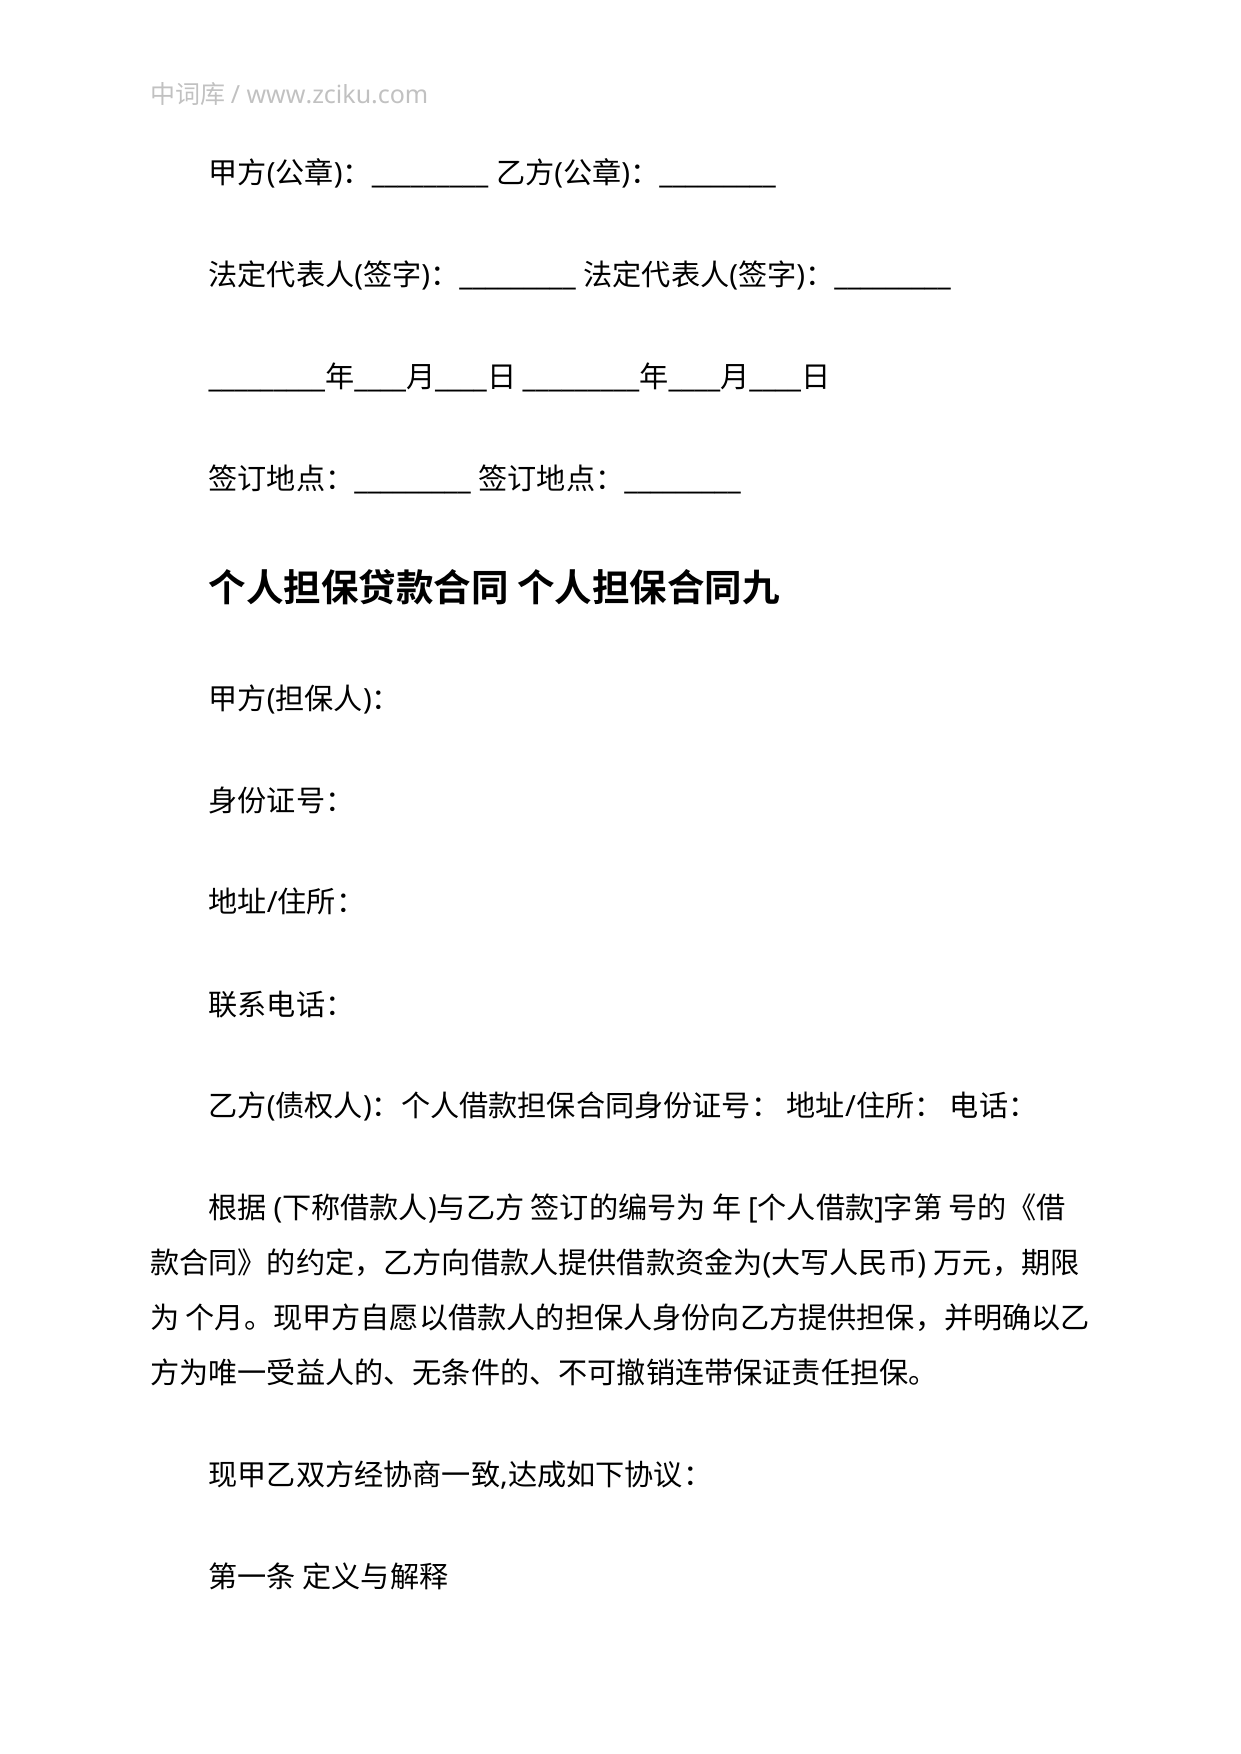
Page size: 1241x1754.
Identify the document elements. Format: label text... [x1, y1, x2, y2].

text 第一条 定义与解释 [150, 1553, 1090, 1596]
text 地址/住所： [150, 879, 1090, 921]
text 甲方(公章)：_________ 乙方(公章)：_________ [150, 150, 1090, 192]
text 甲方(担保人)： [150, 675, 1090, 718]
text 乙方(债权人)：个人借款担保合同身份证号： 地址/住所： 电话： [150, 1083, 1090, 1125]
text 根据 (下称借款人)与乙方 签订的编号为 年 [个人借款]字第 号的《借款合同》的约定，乙方向借款人提供借款资金为(大写人民币) 万元，期限为 个月。现甲方自愿以借款人的担保人身份向乙方提供担保，并明确以乙方为唯一受益人的、无条件的、不可撤销连带保证责任担保。 [150, 1185, 1090, 1392]
text 法定代表人(签字)：_________ 法定代表人(签字)：_________ [150, 252, 1090, 294]
text _________年____月____日 _________年____月____日 [150, 354, 1090, 396]
text 身份证号： [150, 777, 1090, 819]
text 现甲乙双方经协商一致,达成如下协议： [150, 1451, 1090, 1494]
text 签订地点：_________ 签订地点：_________ [150, 456, 1090, 498]
text 联系电话： [150, 981, 1090, 1023]
text 个人担保贷款合同 个人担保合同九 [150, 558, 1090, 612]
